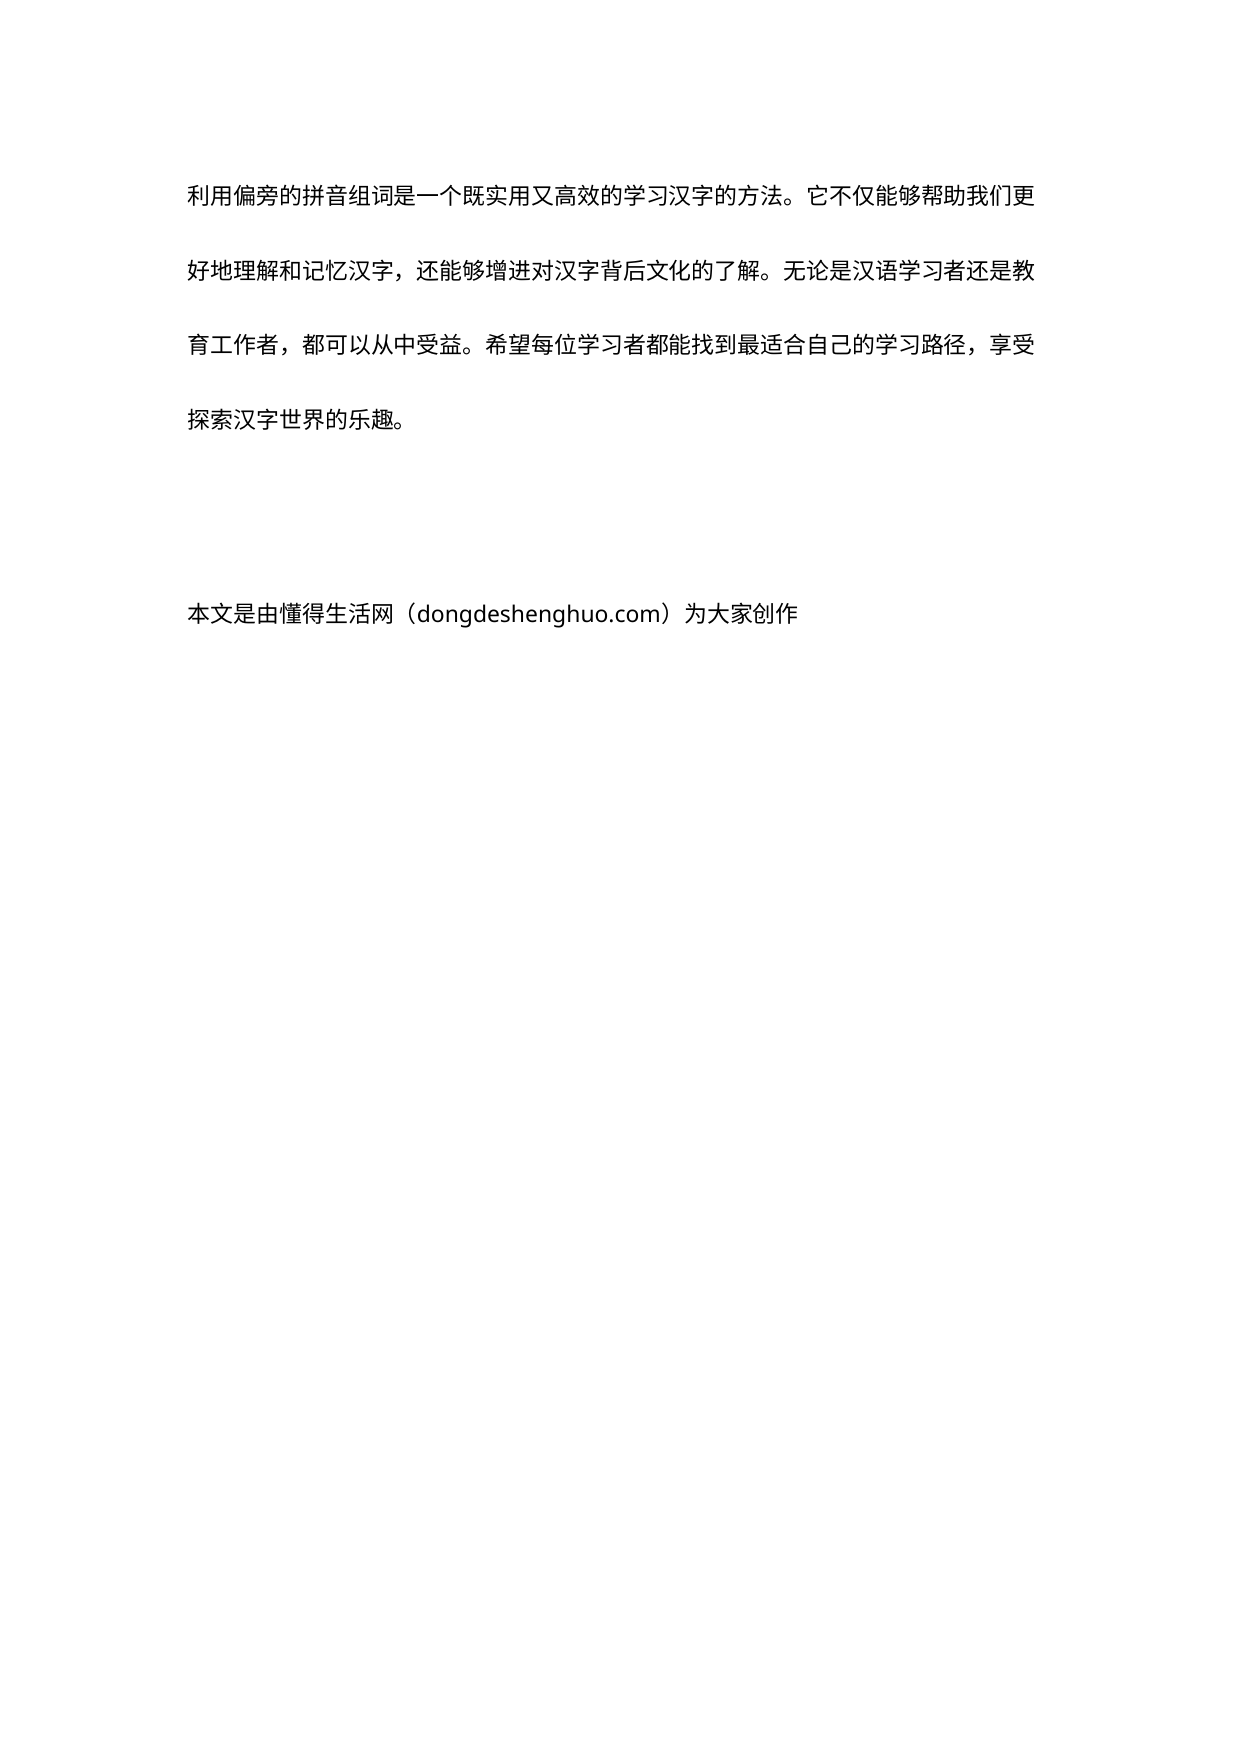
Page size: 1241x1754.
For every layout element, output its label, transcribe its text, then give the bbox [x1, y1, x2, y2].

text 本文是由懂得生活网（dongdeshenghuo.com）为大家创作 [187, 580, 1053, 645]
text 利用偏旁的拼音组词是一个既实用又高效的学习汉字的方法。它不仅能够帮助我们更好地理解和记忆汉字，还能够增进对汉字背后文化的了解。无论是汉语学习者还是教育工作者，都可以从中受益。希望每位学习者都能找到最适合自己的学习路径，享受探索汉字世界的乐趣。 [187, 162, 1053, 451]
